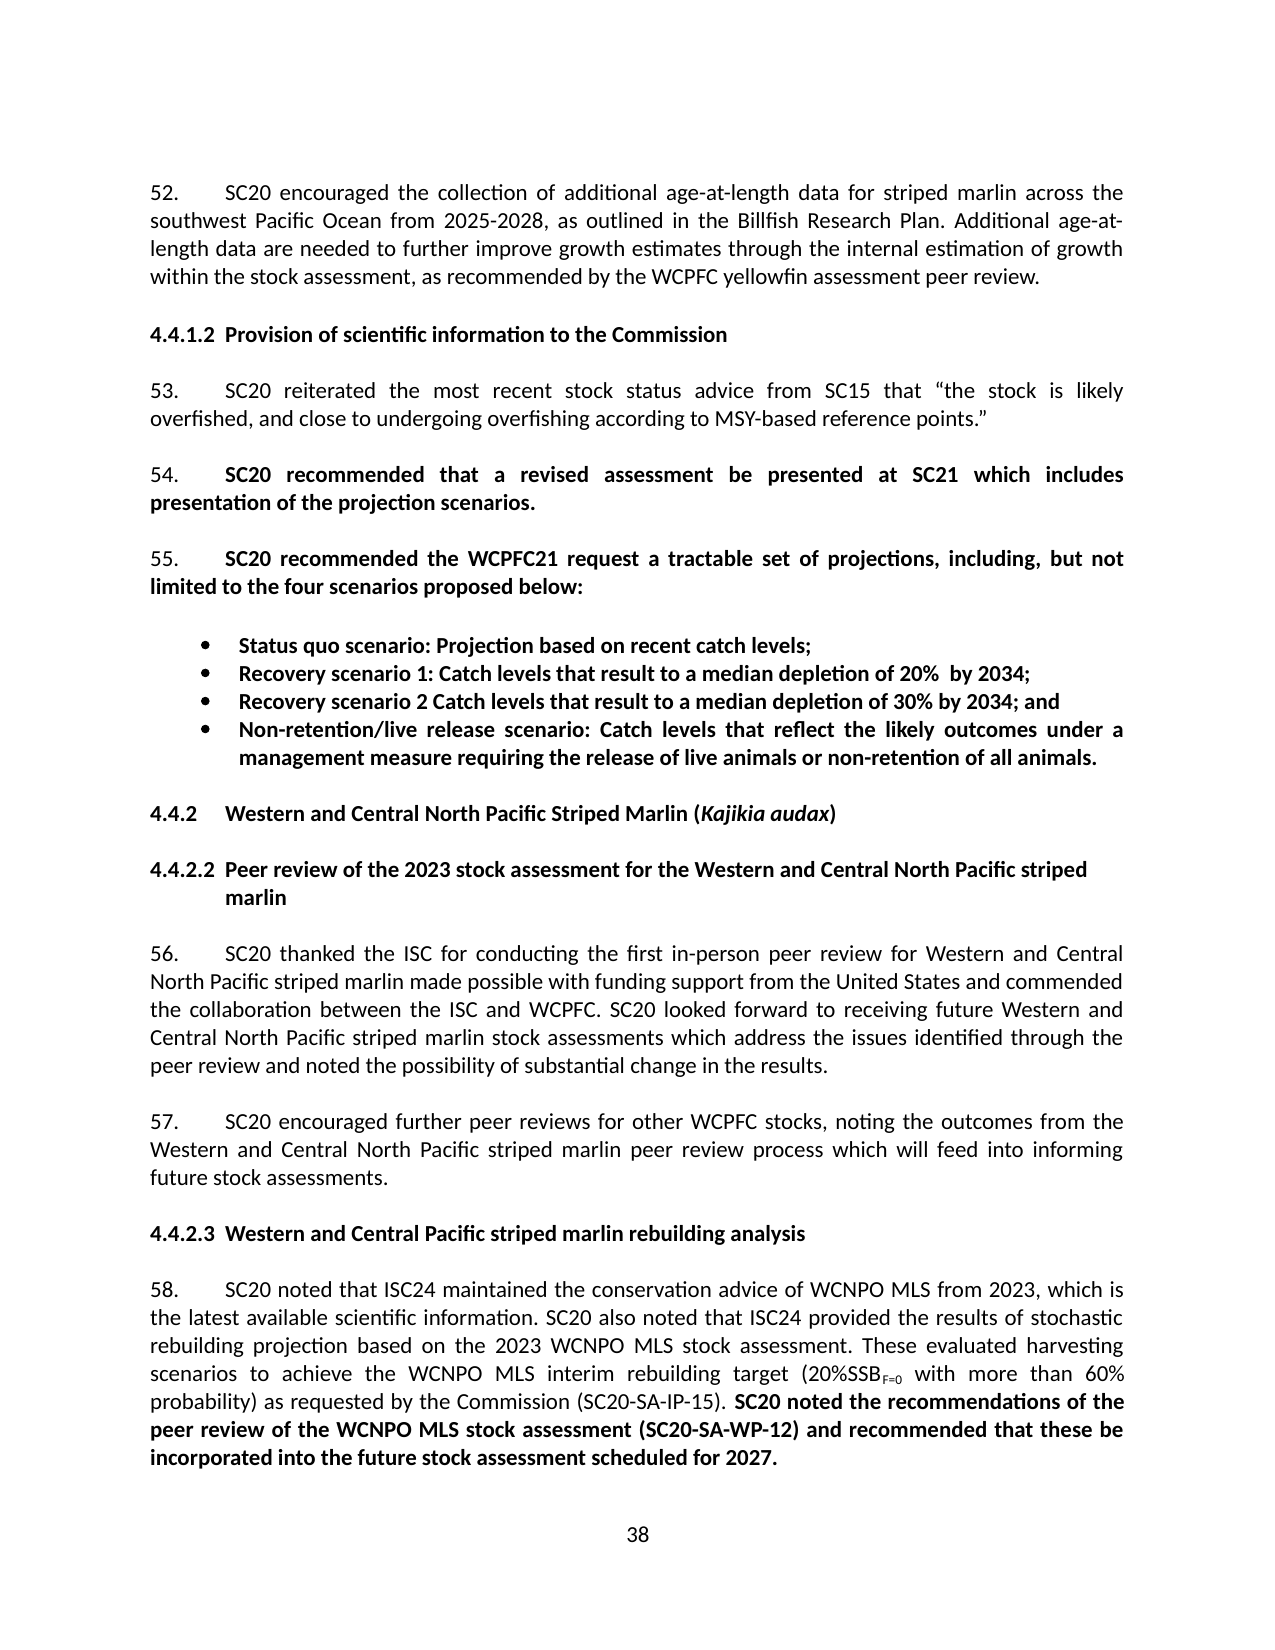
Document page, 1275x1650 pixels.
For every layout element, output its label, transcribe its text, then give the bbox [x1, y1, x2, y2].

list Status quo scenario: Projection based on recent catch levels; [201, 631, 1125, 659]
list Western and Central Pacific striped marlin rebuilding analysis [150, 1219, 1125, 1247]
list Provision of scientific information to the Commission [150, 320, 1125, 348]
text SC20 thanked the ISC for conducting the first in-person peer review for Western and Central North Pacific striped marlin made possible with funding support from the United States and commended the collaboration between the ISC and WCPFC. SC20 looked forward to receiving future Western and Central North Pacific striped marlin stock assessments which address the issues identified through the peer review and noted the possibility of substantial change in the results. [150, 939, 1125, 1079]
list Peer review of the 2023 stock assessment for the Western and Central North Pacific striped marlin [150, 855, 1125, 911]
list Recovery scenario 1: Catch levels that result to a median depletion of 20% by 2034; [201, 659, 1125, 687]
text SC20 noted that ISC24 maintained the conservation advice of WCNPO MLS from 2023, which is the latest available scientific information. SC20 also noted that ISC24 provided the results of stochastic rebuilding projection based on the 2023 WCNPO MLS stock assessment. These evaluated harvesting scenarios to achieve the WCNPO MLS interim rebuilding target (20%SSBF=0 with more than 60% probability) as requested by the Commission (SC20-SA-IP-15). SC20 noted the recommendations of the peer review of the WCNPO MLS stock assessment (SC20-SA-WP-12) and recommended that these be incorporated into the future stock assessment scheduled for 2027. [150, 1275, 1125, 1471]
list Western and Central North Pacific Striped Marlin (Kajikia audax) [150, 799, 1125, 827]
text SC20 encouraged the collection of additional age-at-length data for striped marlin across the southwest Pacific Ocean from 2025-2028, as outlined in the Billfish Research Plan. Additional age-at-length data are needed to further improve growth estimates through the internal estimation of growth within the stock assessment, as recommended by the WCPFC yellowfin assessment peer review. [150, 178, 1125, 290]
list Recovery scenario 2 Catch levels that result to a median depletion of 30% by 2034; and [201, 687, 1125, 715]
text SC20 reiterated the most recent stock status advice from SC15 that “the stock is likely overfished, and close to undergoing overfishing according to MSY-based reference points.” [150, 376, 1125, 432]
list Non-retention/live release scenario: Catch levels that reflect the likely outcomes under a management measure requiring the release of live animals or non-retention of all animals. [201, 715, 1125, 771]
text SC20 encouraged further peer reviews for other WCPFC stocks, noting the outcomes from the Western and Central North Pacific striped marlin peer review process which will feed into informing future stock assessments. [150, 1107, 1125, 1191]
text SC20 recommended that a revised assessment be presented at SC21 which includes presentation of the projection scenarios. [150, 460, 1125, 516]
text SC20 recommended the WCPFC21 request a tractable set of projections, including, but not limited to the four scenarios proposed below: [150, 544, 1125, 601]
